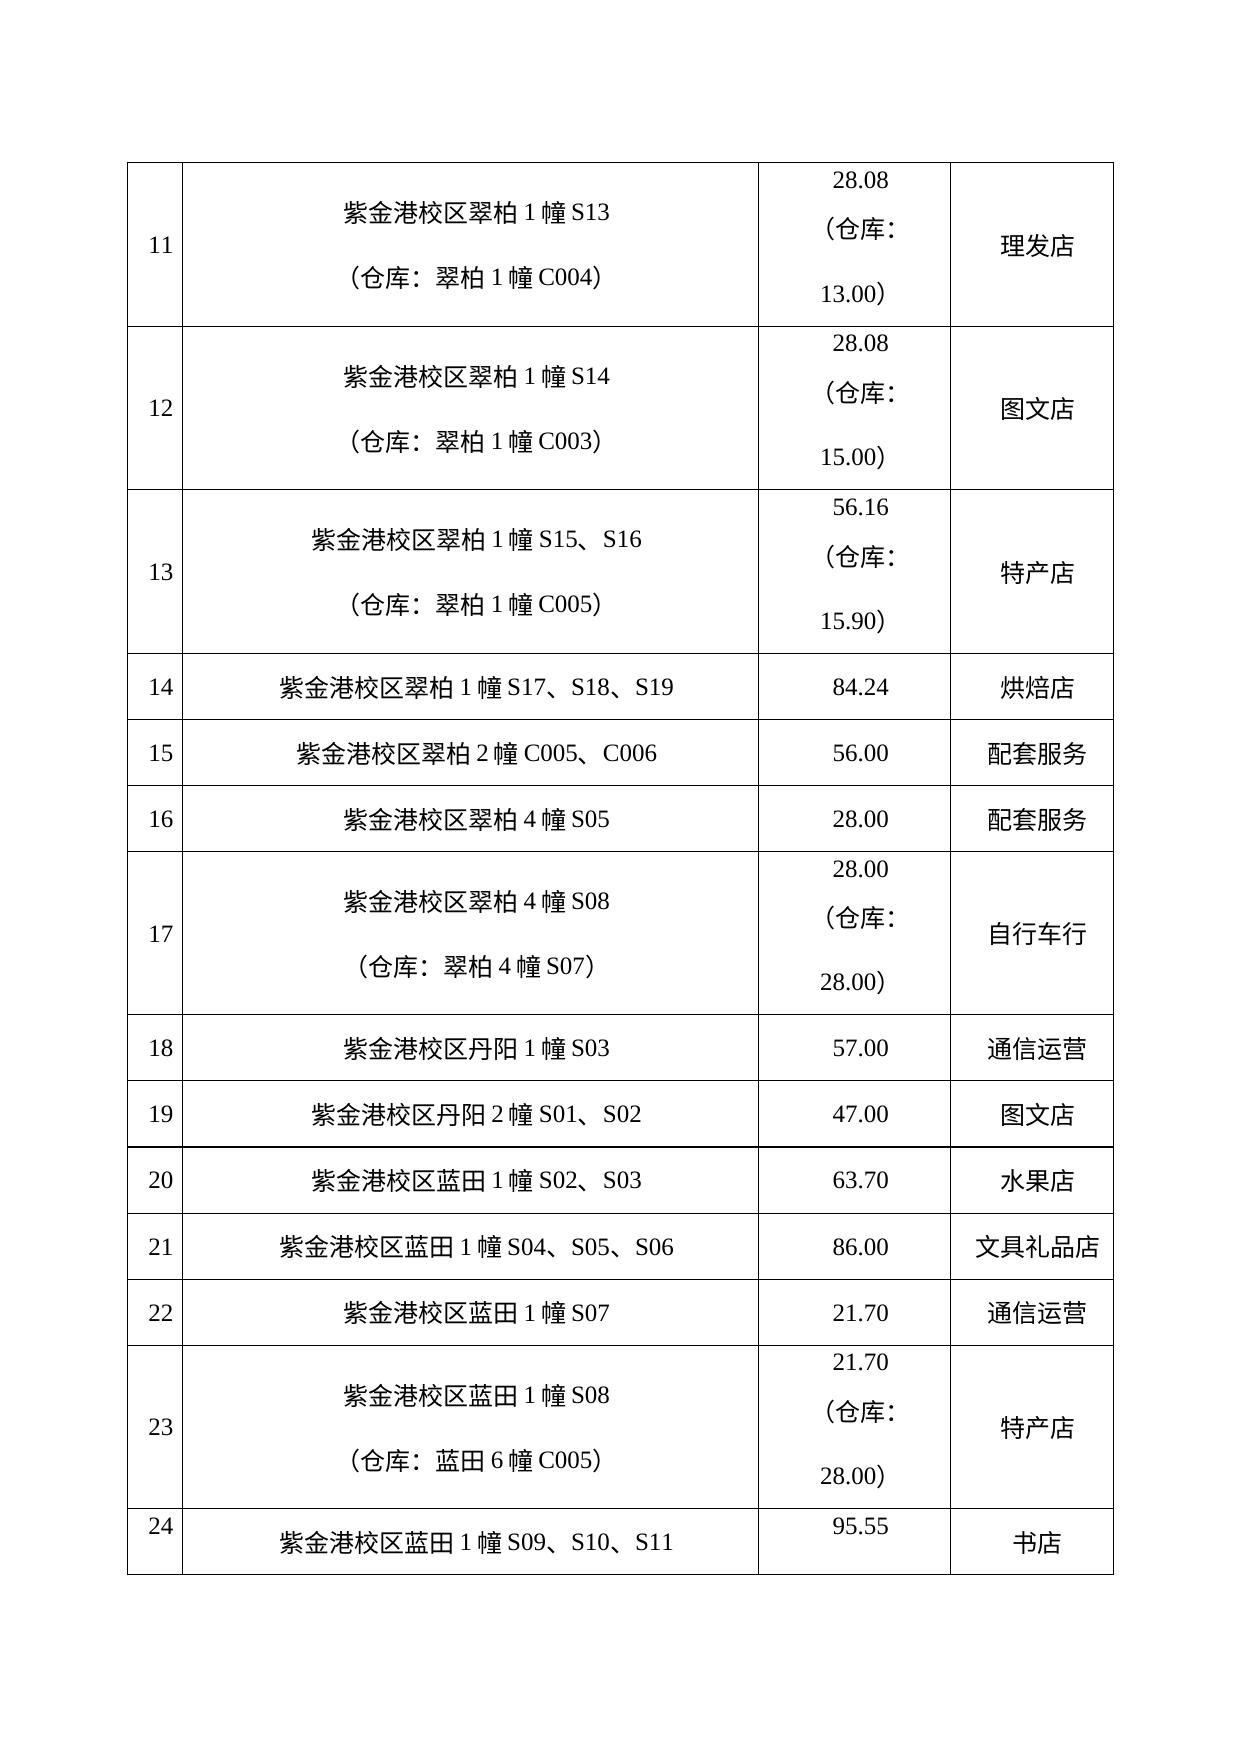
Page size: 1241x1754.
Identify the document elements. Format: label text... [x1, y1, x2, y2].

table_cell 21.70 （仓库：28.00） [759, 1346, 950, 1508]
table_cell 配套服务 [951, 720, 1113, 785]
table_cell 28.00 （仓库：28.00） [759, 852, 950, 1014]
table_cell 47.00 [759, 1081, 950, 1146]
table_cell 自行车行 [951, 852, 1113, 1014]
table_cell 22 [128, 1280, 182, 1344]
table_cell 57.00 [759, 1015, 950, 1080]
table_cell 13 [128, 490, 182, 653]
table_cell 紫金港校区翠柏2幢C005、C006 [183, 720, 758, 785]
table_cell 理发店 [951, 163, 1113, 326]
table_cell 18 [128, 1015, 182, 1080]
table_cell 书店 [951, 1509, 1113, 1574]
table_cell 84.24 [759, 654, 950, 719]
table_cell 配套服务 [951, 786, 1113, 851]
table_cell 紫金港校区翠柏4幢S05 [183, 786, 758, 851]
table_cell 烘焙店 [951, 654, 1113, 719]
table_cell 28.08 （仓库：13.00） [759, 163, 950, 326]
table_cell 23 [128, 1346, 182, 1508]
table_cell 56.00 [759, 720, 950, 785]
table_cell 紫金港校区翠柏4幢S08 （仓库：翠柏4幢S07） [183, 852, 758, 1014]
table_cell 水果店 [951, 1148, 1113, 1212]
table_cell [183, 1509, 758, 1574]
table_cell 特产店 [951, 490, 1113, 653]
table_cell 紫金港校区蓝田1幢S08 （仓库：蓝田6幢C005） [183, 1346, 758, 1508]
table_cell 图文店 [951, 1081, 1113, 1146]
table_cell 通信运营 [951, 1015, 1113, 1080]
table_cell 文具礼品店 [951, 1214, 1113, 1278]
table_cell 16 [128, 786, 182, 851]
table_cell 通信运营 [951, 1280, 1113, 1344]
table_cell 28.08 （仓库：15.00） [759, 327, 950, 489]
table_cell 14 [128, 654, 182, 719]
table_cell 特产店 [951, 1346, 1113, 1508]
table_cell 紫金港校区翠柏1幢S13 （仓库：翠柏1幢C004） [183, 163, 758, 326]
table_cell 15 [128, 720, 182, 785]
table_cell 28.00 [759, 786, 950, 851]
table_cell 紫金港校区丹阳1幢S03 [183, 1015, 758, 1080]
table_cell 紫金港校区丹阳2幢S01、S02 [183, 1081, 758, 1146]
table_cell 56.16 （仓库：15.90） [759, 490, 950, 653]
table_cell 11 [128, 163, 182, 326]
table_cell 紫金港校区蓝田1幢S02、S03 [183, 1148, 758, 1212]
table_cell 21 [128, 1214, 182, 1278]
table_cell 紫金港校区翠柏1幢S17、S18、S19 [183, 654, 758, 719]
table_cell 12 [128, 327, 182, 489]
table_cell 19 [128, 1081, 182, 1146]
table_cell 95.55 （仓库：35.00） [759, 1509, 950, 1574]
table_cell 紫金港校区翠柏1幢S14 （仓库：翠柏1幢C003） [183, 327, 758, 489]
table_cell 紫金港校区蓝田1幢S07 [183, 1280, 758, 1344]
table_cell 63.70 [759, 1148, 950, 1212]
table_cell 20 [128, 1148, 182, 1212]
table_cell 图文店 [951, 327, 1113, 489]
table_cell 24 [128, 1509, 182, 1574]
table_cell 紫金港校区翠柏1幢S15、S16 （仓库：翠柏1幢C005） [183, 490, 758, 653]
table_cell 21.70 [759, 1280, 950, 1344]
table_cell 86.00 [759, 1214, 950, 1278]
table_cell 紫金港校区蓝田1幢S04、S05、S06 [183, 1214, 758, 1278]
table_cell 17 [128, 852, 182, 1014]
